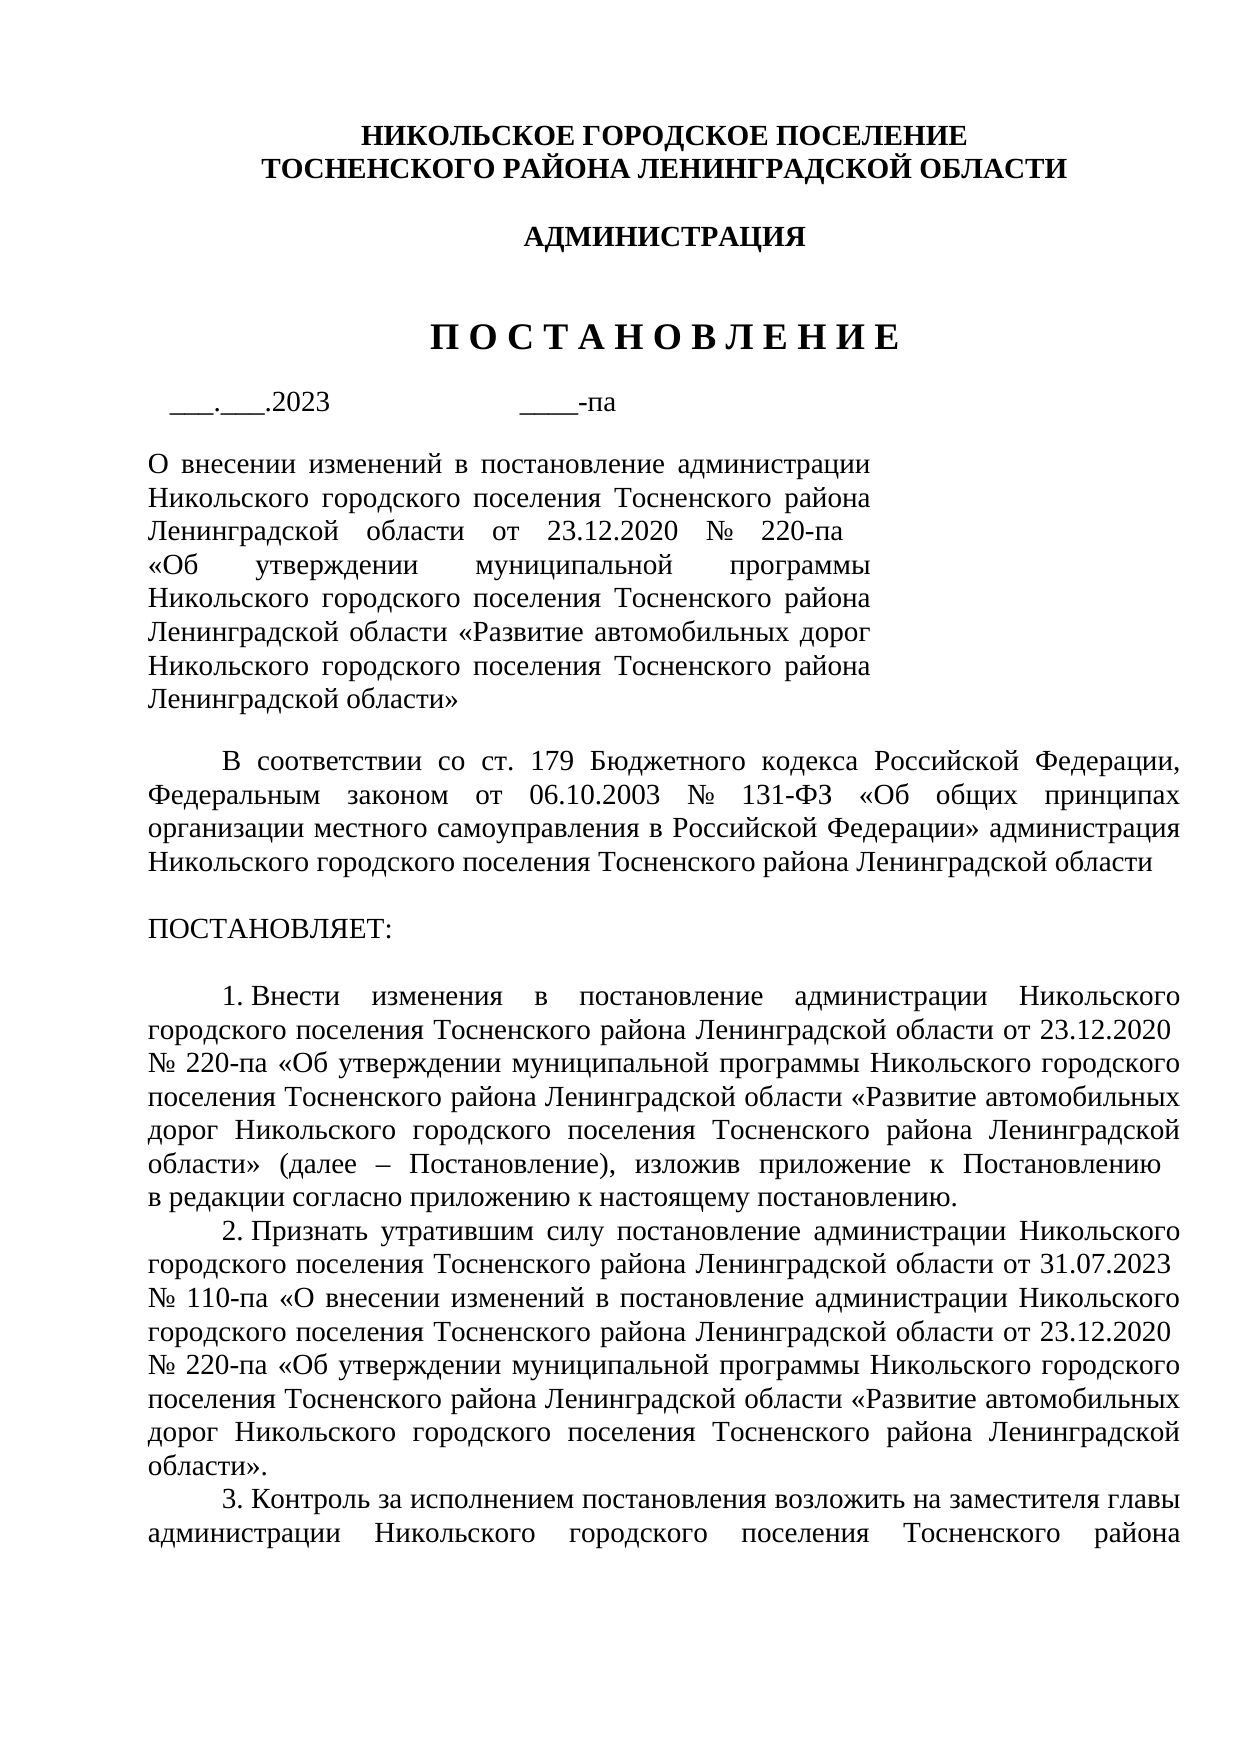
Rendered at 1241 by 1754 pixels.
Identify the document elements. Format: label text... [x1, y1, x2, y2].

list Внести изменения в постановление администрации Никольского городского поселения Тосненского района Ленинградской области от 23.12.2020 № 220-па «Об утверждении муниципальной программы Никольского городского поселения Тосненского района Ленинградской области «Развитие автомобильных дорог Никольского городского поселения Тосненского района Ленинградской области» (далее – Постановление), изложив приложение к Постановлению в редакции согласно приложению к настоящему постановлению. [148, 978, 1181, 1213]
text ТОСНЕНСКОГО РАЙОНА ЛЕНИНГРАДСКОЙ ОБЛАСТИ [148, 152, 1181, 185]
text АДМИНИСТРАЦИЯ [148, 219, 1181, 252]
text П О С Т А Н О В Л Е Н И Е [148, 314, 1181, 358]
text ПОСТАНОВЛЯЕТ: [148, 911, 1181, 945]
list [148, 1481, 1181, 1548]
text В соответствии со ст. 179 Бюджетного кодекса Российской Федерации, Федеральным законом от 06.10.2003 № 131-ФЗ «Об общих принципах организации местного самоуправления в Российской Федерации» администрация Никольского городского поселения Тосненского района Ленинградской области [148, 743, 1181, 878]
text О внесении изменений в постановление администрации Никольского городского поселения Тосненского района Ленинградской области от 23.12.2020 № 220-па «Об утверждении муниципальной программы Никольского городского поселения Тосненского района Ленинградской области «Развитие автомобильных дорог Никольского городского поселения Тосненского района Ленинградской области» [148, 446, 871, 715]
list Признать утратившим силу постановление администрации Никольского городского поселения Тосненского района Ленинградской области от 31.07.2023 № 110-па «О внесении изменений в постановление администрации Никольского городского поселения Тосненского района Ленинградской области от 23.12.2020 № 220-па «Об утверждении муниципальной программы Никольского городского поселения Тосненского района Ленинградской области «Развитие автомобильных дорог Никольского городского поселения Тосненского района Ленинградской области». [148, 1213, 1181, 1481]
text ___.___.2023 ____-па [148, 384, 1181, 418]
text НИКОЛЬСКОЕ ГОРОДСКОЕ ПОСЕЛЕНИЕ [148, 118, 1181, 152]
